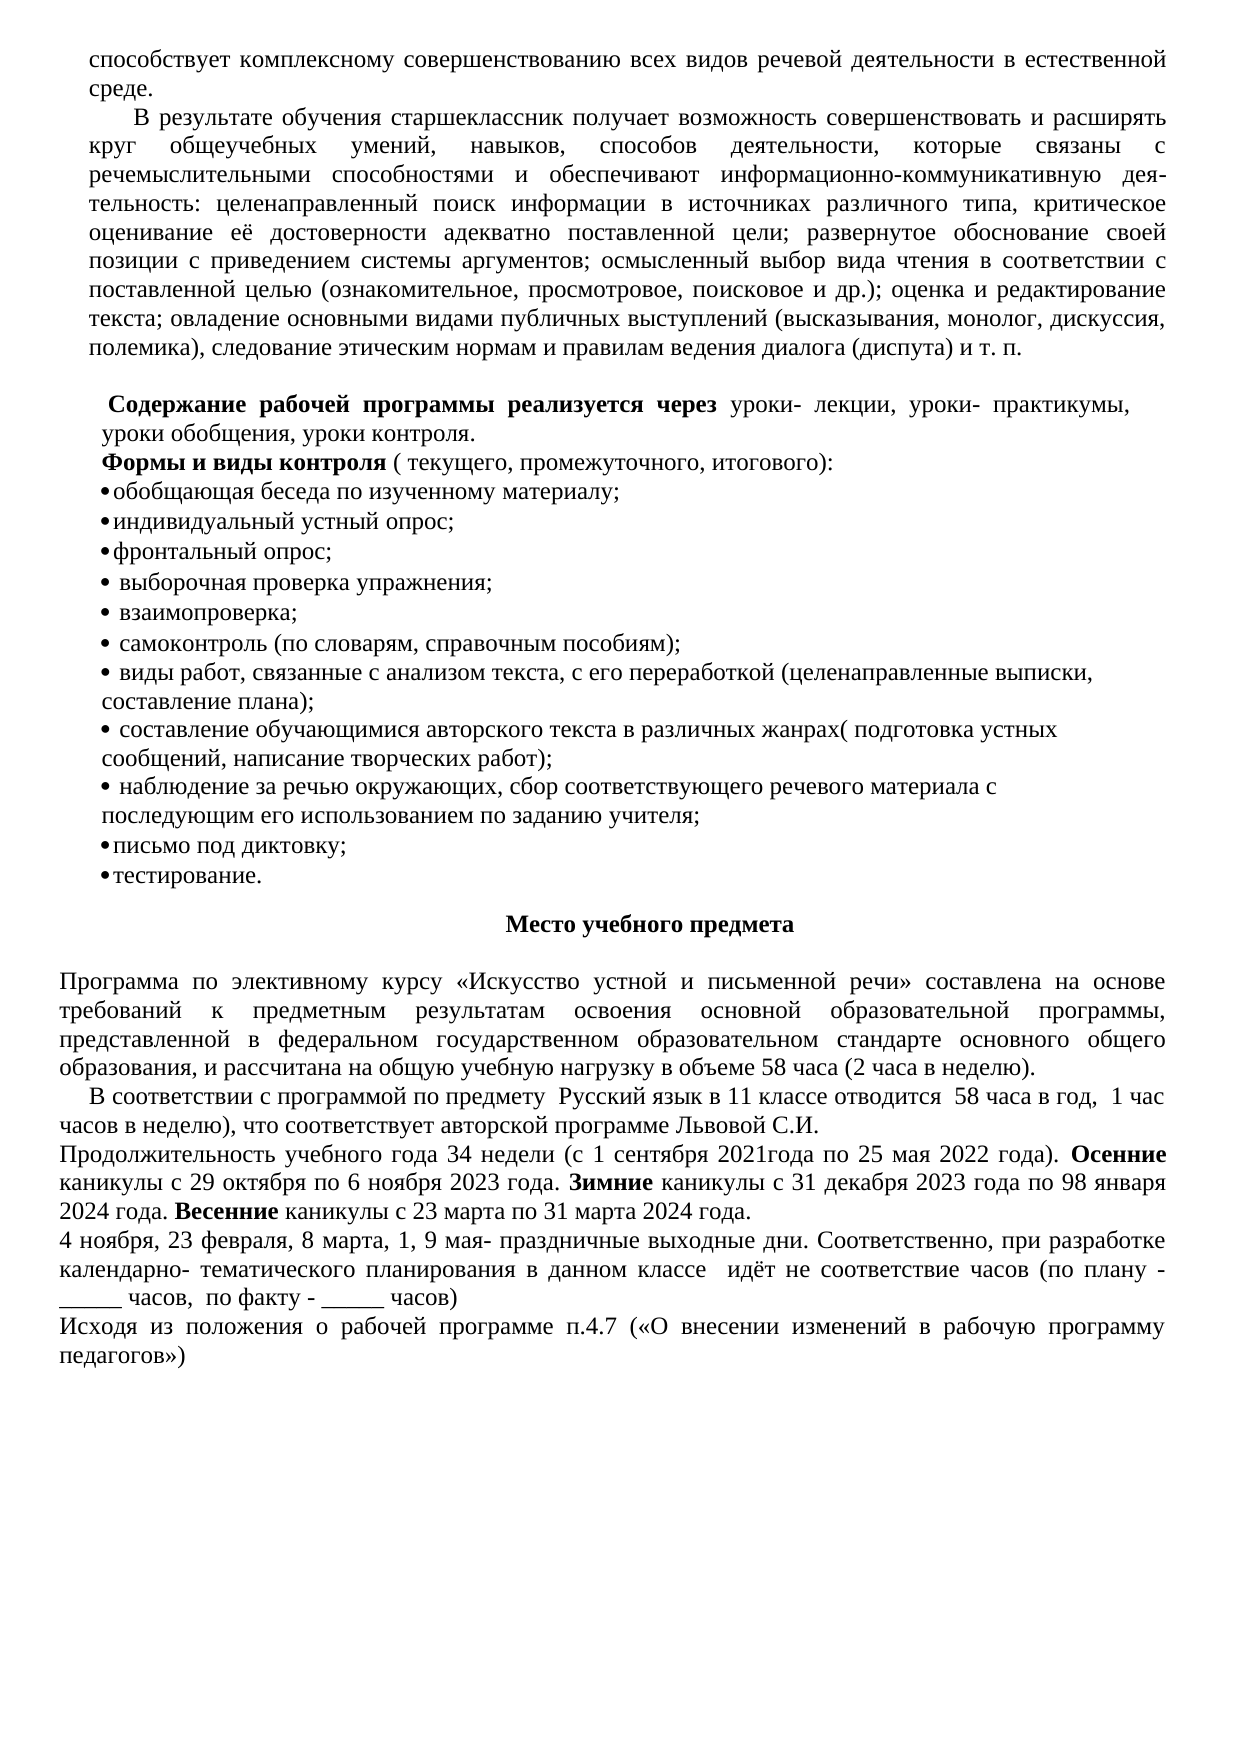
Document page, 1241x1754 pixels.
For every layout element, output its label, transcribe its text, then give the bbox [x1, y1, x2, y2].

list наблюдение за речью окружающих, сбор соответствующего речевого материала с последующим его использованием по заданию учителя; [101, 772, 1130, 828]
list индивидуальный устный опрос; [101, 505, 1167, 535]
text Формы и виды контроля ( текущего, промежуточного, итогового): [101, 447, 1167, 476]
list фронтальный опрос; [101, 535, 1167, 566]
list составление обучающимися авторского текста в различных жанрах( подготовка устных сообщений, написание творческих работ); [101, 715, 1130, 772]
text В результате обучения старшеклассник получает возможность совершенствовать и расширять круг общеучебных умений, навыков, способов деятельности, которые связаны с речемыслительными способностями и обеспечивают информационно-коммуникативную деятельность: целенаправленный поиск информации в источниках различного типа, критическое оценивание её достоверности адекватно поставленной цели; развернутое обоснование своей позиции с приведением системы аргументов; осмысленный выбор вида чтения в соответствии с поставленной целью (ознакомительное, просмотровое, поисковое и др.); оценка и редактирование текста; овладение основными видами публичных выступлений (высказывания, монолог, дискуссия, полемика), следование этическим нормам и правилам ведения диалога (диспута) и т. п. [89, 102, 1167, 361]
list виды работ, связанные с анализом текста, с его переработкой (целенаправленные выписки, составление плана); [101, 657, 1130, 715]
text 4 ноября, 23 февраля, 8 марта, 1, 9 мая- праздничные выходные дни. Соответственно, при разработке календарно- тематического планирования в данном классе идёт не соответствие часов (по плану - _____ часов, по факту - _____ часов) [59, 1225, 1167, 1311]
text Содержание рабочей программы реализуется через уроки- лекции, уроки- практикумы, уроки обобщения, уроки контроля. [101, 389, 1130, 447]
list обобщающая беседа по изученному материалу; [101, 476, 1167, 505]
text В соответствии с программой по предмету Русский язык в 11 классе отводится 58 часа в год, 1 час часов в неделю), что соответствует авторской программе Львовой С.И. [59, 1081, 1167, 1139]
text Место учебного предмета [103, 909, 1167, 937]
list самоконтроль (по словарям, справочным пособиям); [101, 627, 1167, 657]
list тестирование. [101, 859, 1167, 890]
list выборочная проверка упражнения; [101, 566, 1167, 596]
text Программа по элективному курсу «Искусство устной и письменной речи» составлена на основе требований к предметным результатам освоения основной образовательной программы, представленной в федеральном государственном образовательном стандарте основного общего образования, и рассчитана на общую учебную нагрузку в объеме 58 часа (2 часа в неделю). [59, 966, 1167, 1081]
list взаимопроверка; [101, 596, 1167, 627]
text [89, 44, 1167, 102]
text Исходя из положения о рабочей программе п.4.7 («О внесении изменений в рабочую программу педагогов») [59, 1311, 1167, 1369]
text Продолжительность учебного года 34 недели (с 1 сентября 2021года по 25 мая 2022 года). Осенние каникулы с 29 октября по 6 ноября 2023 года. Зимние каникулы с 31 декабря 2023 года по 98 января 2024 года. Весенние каникулы с 23 марта по 31 марта 2024 года. [59, 1139, 1167, 1225]
list письмо под диктовку; [101, 829, 1167, 859]
